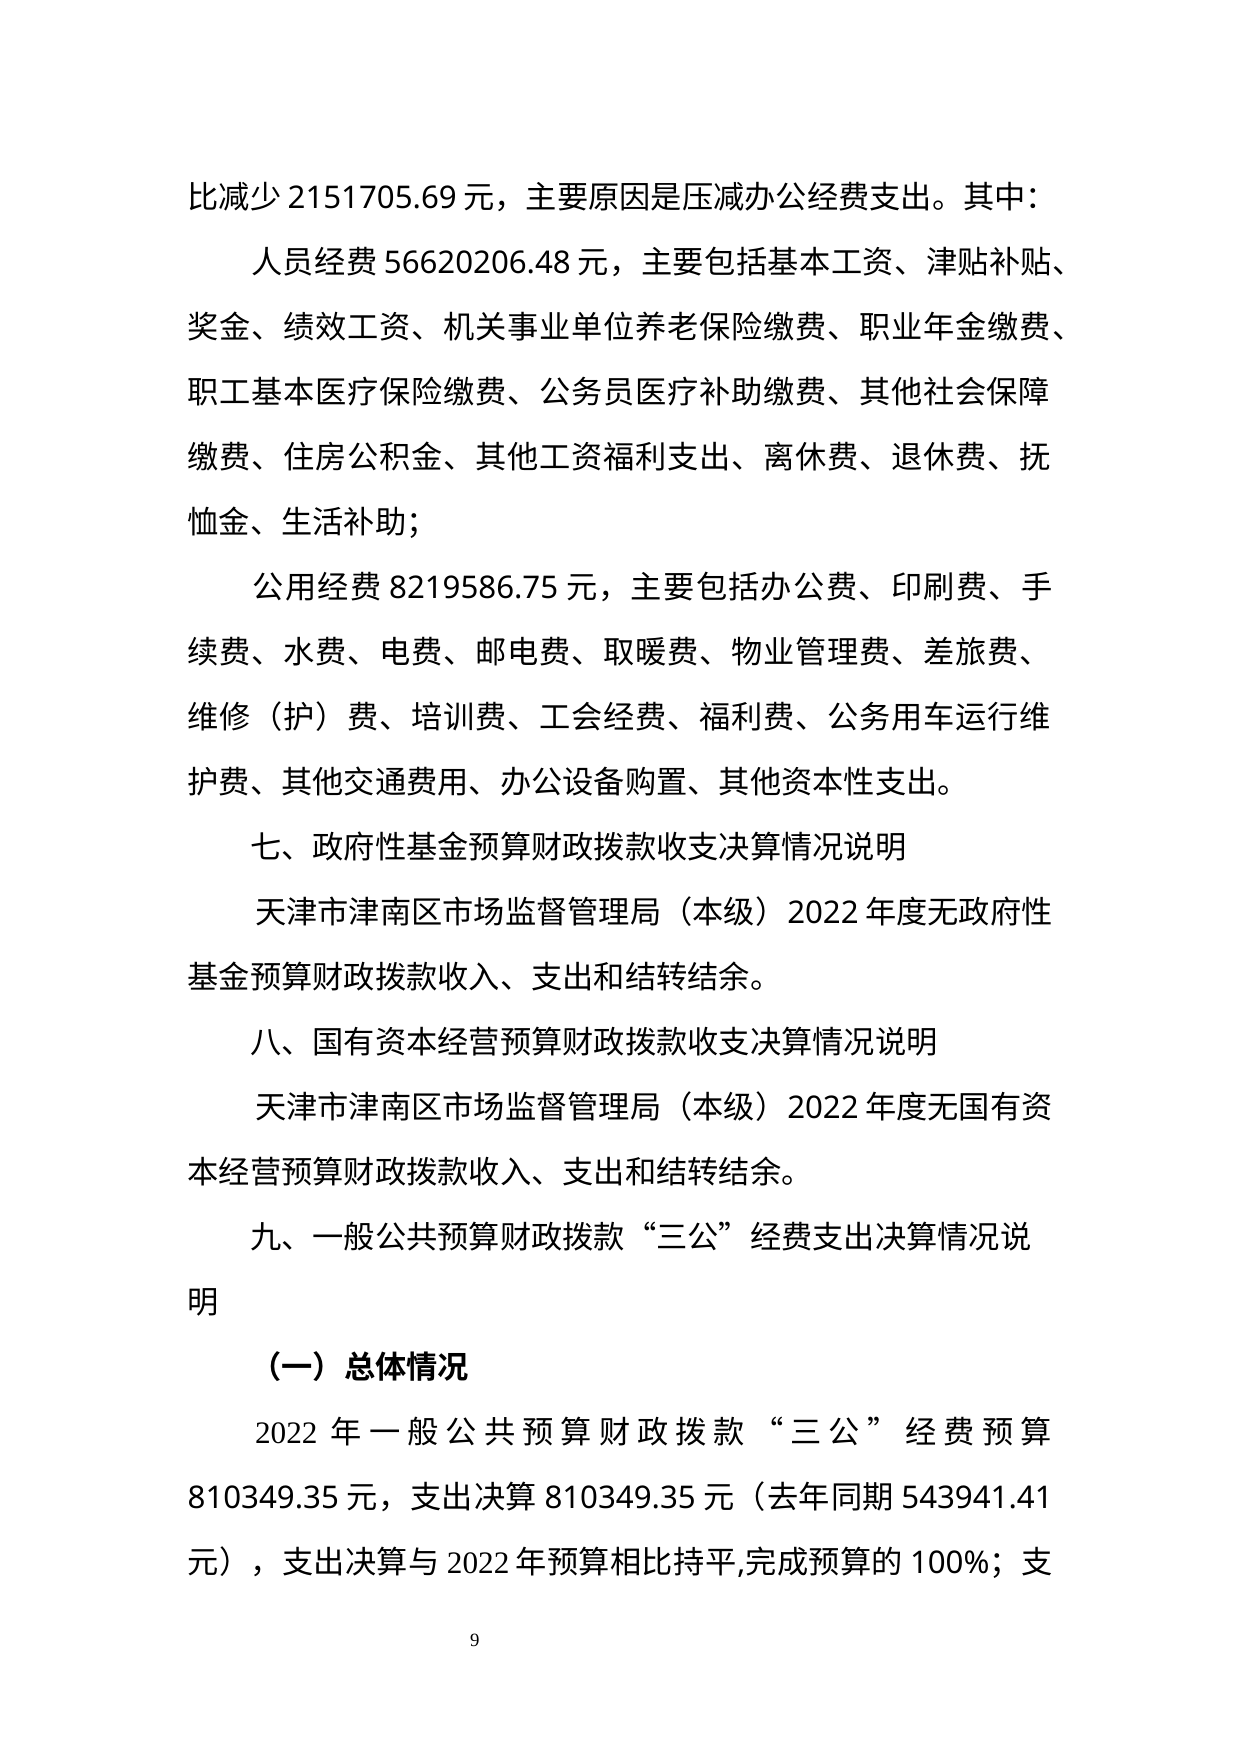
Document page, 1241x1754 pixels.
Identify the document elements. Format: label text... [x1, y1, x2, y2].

subtitle 九、一般公共预算财政拨款“三公”经费支出决算情况说明 [187, 1202, 1053, 1332]
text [187, 162, 1053, 812]
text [187, 1397, 1053, 1592]
text （一）总体情况 [187, 1332, 1053, 1397]
text 天津市津南区市场监督管理局（本级）2022年度无政府性基金预算财政拨款收入、支出和结转结余。 [187, 877, 1053, 1007]
subtitle 八、国有资本经营预算财政拨款收支决算情况说明 [187, 1007, 1053, 1072]
subtitle 七、政府性基金预算财政拨款收支决算情况说明 [187, 812, 1053, 877]
text 天津市津南区市场监督管理局（本级）2022年度无国有资本经营预算财政拨款收入、支出和结转结余。 [187, 1072, 1053, 1202]
